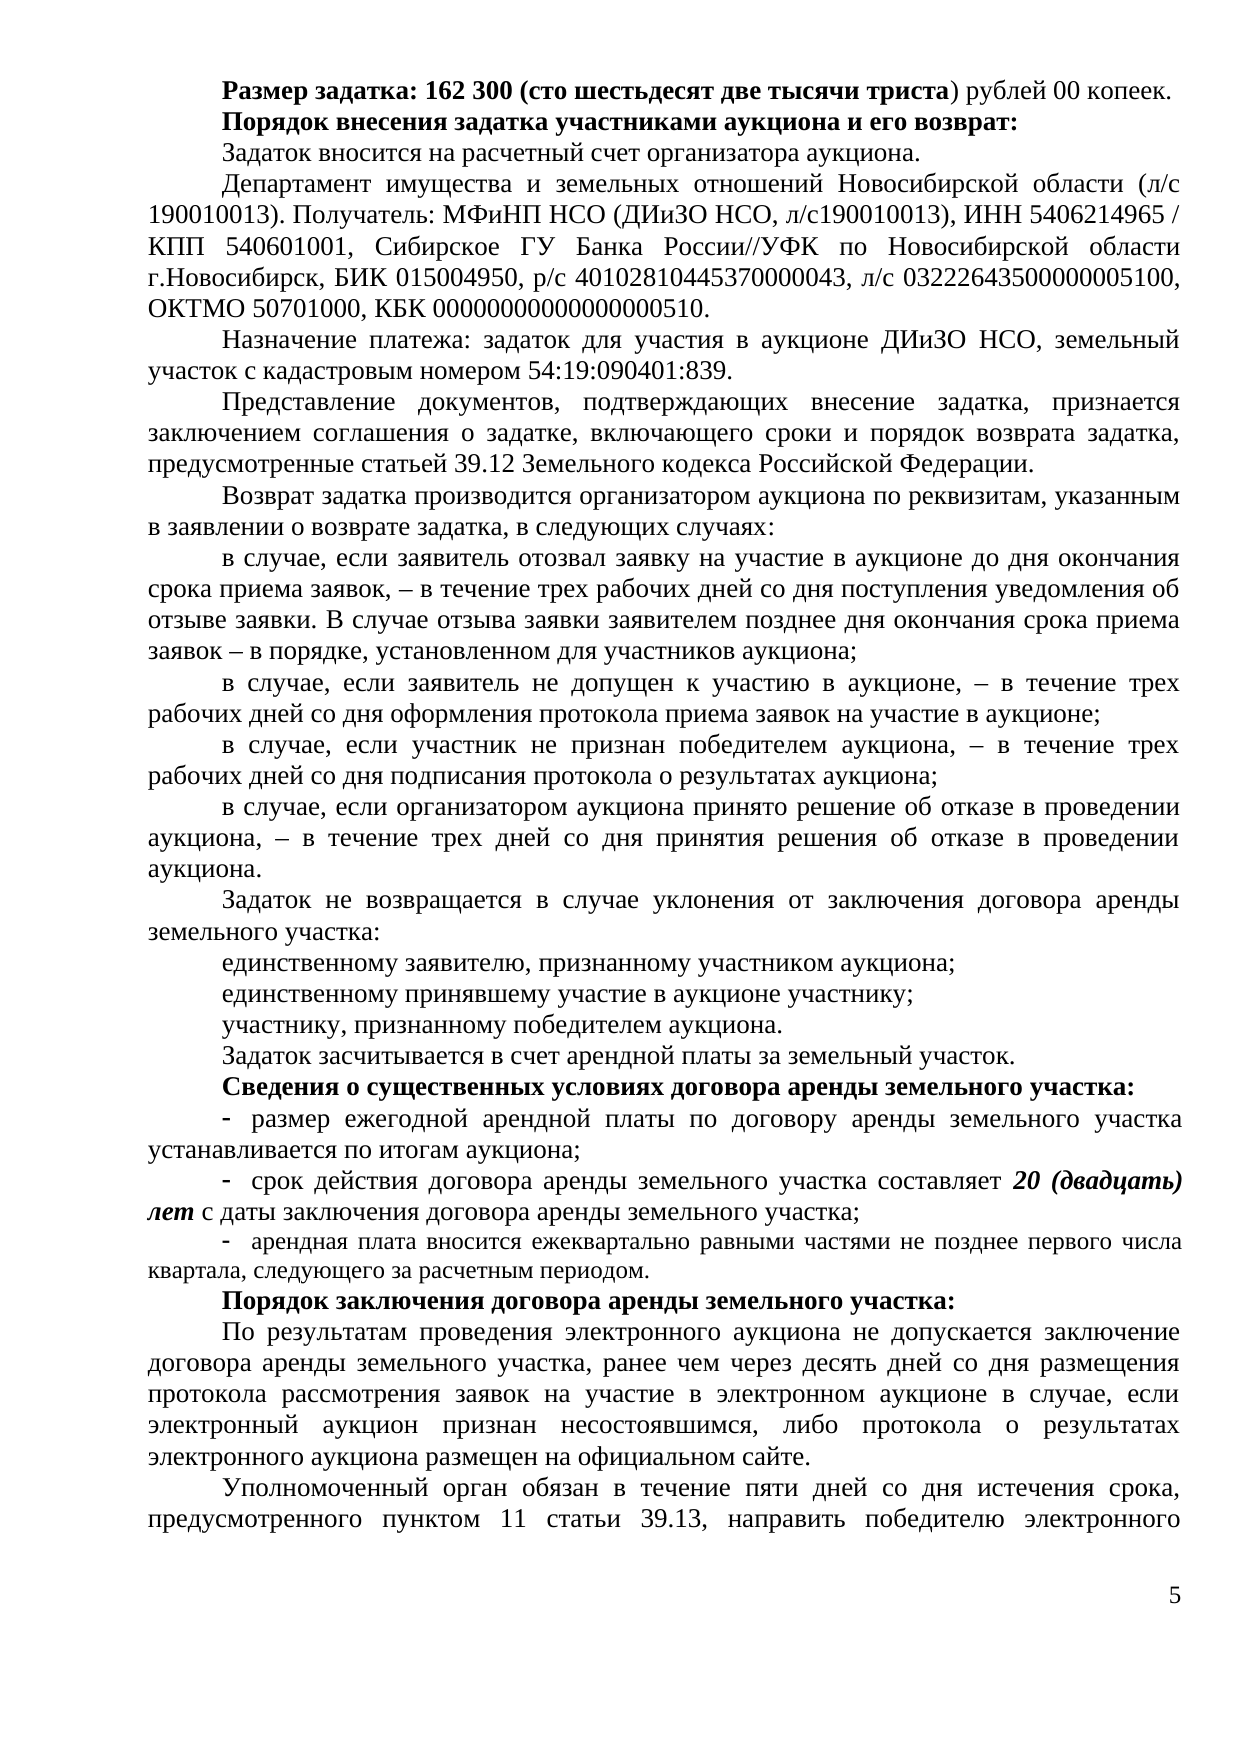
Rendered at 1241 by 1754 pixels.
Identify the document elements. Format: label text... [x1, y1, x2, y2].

text Представление документов, подтверждающих внесение задатка, признается заключением соглашения о задатке, включающего сроки и порядок возврата задатка, предусмотренные статьей 39.12 Земельного кодекса Российской Федерации. [148, 385, 1181, 479]
text Задаток засчитывается в счет арендной платы за земельный участок. [148, 1039, 1181, 1071]
text Возврат задатка производится организатором аукциона по реквизитам, указанным в заявлении о возврате задатка, в следующих случаях: [148, 479, 1181, 541]
text Порядок внесения задатка участниками аукциона и его возврат: [148, 105, 1183, 136]
text По результатам проведения электронного аукциона не допускается заключение договора аренды земельного участка, ранее чем через десять дней со дня размещения протокола рассмотрения заявок на участие в электронном аукционе в случае, если электронный аукцион признан несостоявшимся, либо протокола о результатах электронного аукциона размещен на официальном сайте. [148, 1315, 1181, 1471]
text участнику, признанному победителем аукциона. [148, 1008, 1181, 1039]
text Задаток вносится на расчетный счет организатора аукциона. [148, 136, 1181, 167]
text Задаток не возвращается в случае уклонения от заключения договора аренды земельного участка: [148, 884, 1181, 946]
text Назначение платежа: задаток для участия в аукционе ДИиЗО НСО, земельный участок с кадастровым номером 54:19:090401:839. [148, 323, 1181, 385]
text Размер задатка: 162 300 (сто шестьдесят две тысячи триста) рублей 00 копеек. [148, 74, 1183, 105]
text единственному заявителю, признанному участником аукциона; [148, 946, 1181, 977]
text в случае, если заявитель отозвал заявку на участие в аукционе до дня окончания срока приема заявок, – в течение трех рабочих дней со дня поступления уведомления об отзыве заявки. В случае отзыва заявки заявителем позднее дня окончания срока приема заявок – в порядке, установленном для участников аукциона; [148, 541, 1181, 666]
text Департамент имущества и земельных отношений Новосибирской области (л/с 190010013). Получатель: МФиНП НСО (ДИиЗО НСО, л/с190010013), ИНН 5406214965 / КПП 540601001, Сибирское ГУ Банка России//УФК по Новосибирской области г.Новосибирск, БИК 015004950, р/с 40102810445370000043, л/с 03222643500000005100, ОКТМО 50701000, КБК 00000000000000000510. [148, 167, 1181, 323]
list срок действия договора аренды земельного участка составляет 20 (двадцать) лет с даты заключения договора аренды земельного участка; [148, 1164, 1183, 1226]
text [148, 1471, 1181, 1533]
text в случае, если участник не признан победителем аукциона, – в течение трех рабочих дней со дня подписания протокола о результатах аукциона; [148, 728, 1181, 790]
list арендная плата вносится ежеквартально равными частями не позднее первого числа квартала, следующего за расчетным периодом. [148, 1226, 1183, 1284]
text в случае, если организатором аукциона принято решение об отказе в проведении аукциона, – в течение трех дней со дня принятия решения об отказе в проведении аукциона. [148, 790, 1181, 884]
text в случае, если заявитель не допущен к участию в аукционе, – в течение трех рабочих дней со дня оформления протокола приема заявок на участие в аукционе; [148, 666, 1181, 728]
list размер ежегодной арендной платы по договору аренды земельного участка устанавливается по итогам аукциона; [148, 1102, 1183, 1164]
text Сведения о существенных условиях договора аренды земельного участка: [148, 1071, 1183, 1102]
text Порядок заключения договора аренды земельного участка: [148, 1284, 1183, 1315]
text единственному принявшему участие в аукционе участнику; [148, 977, 1181, 1008]
